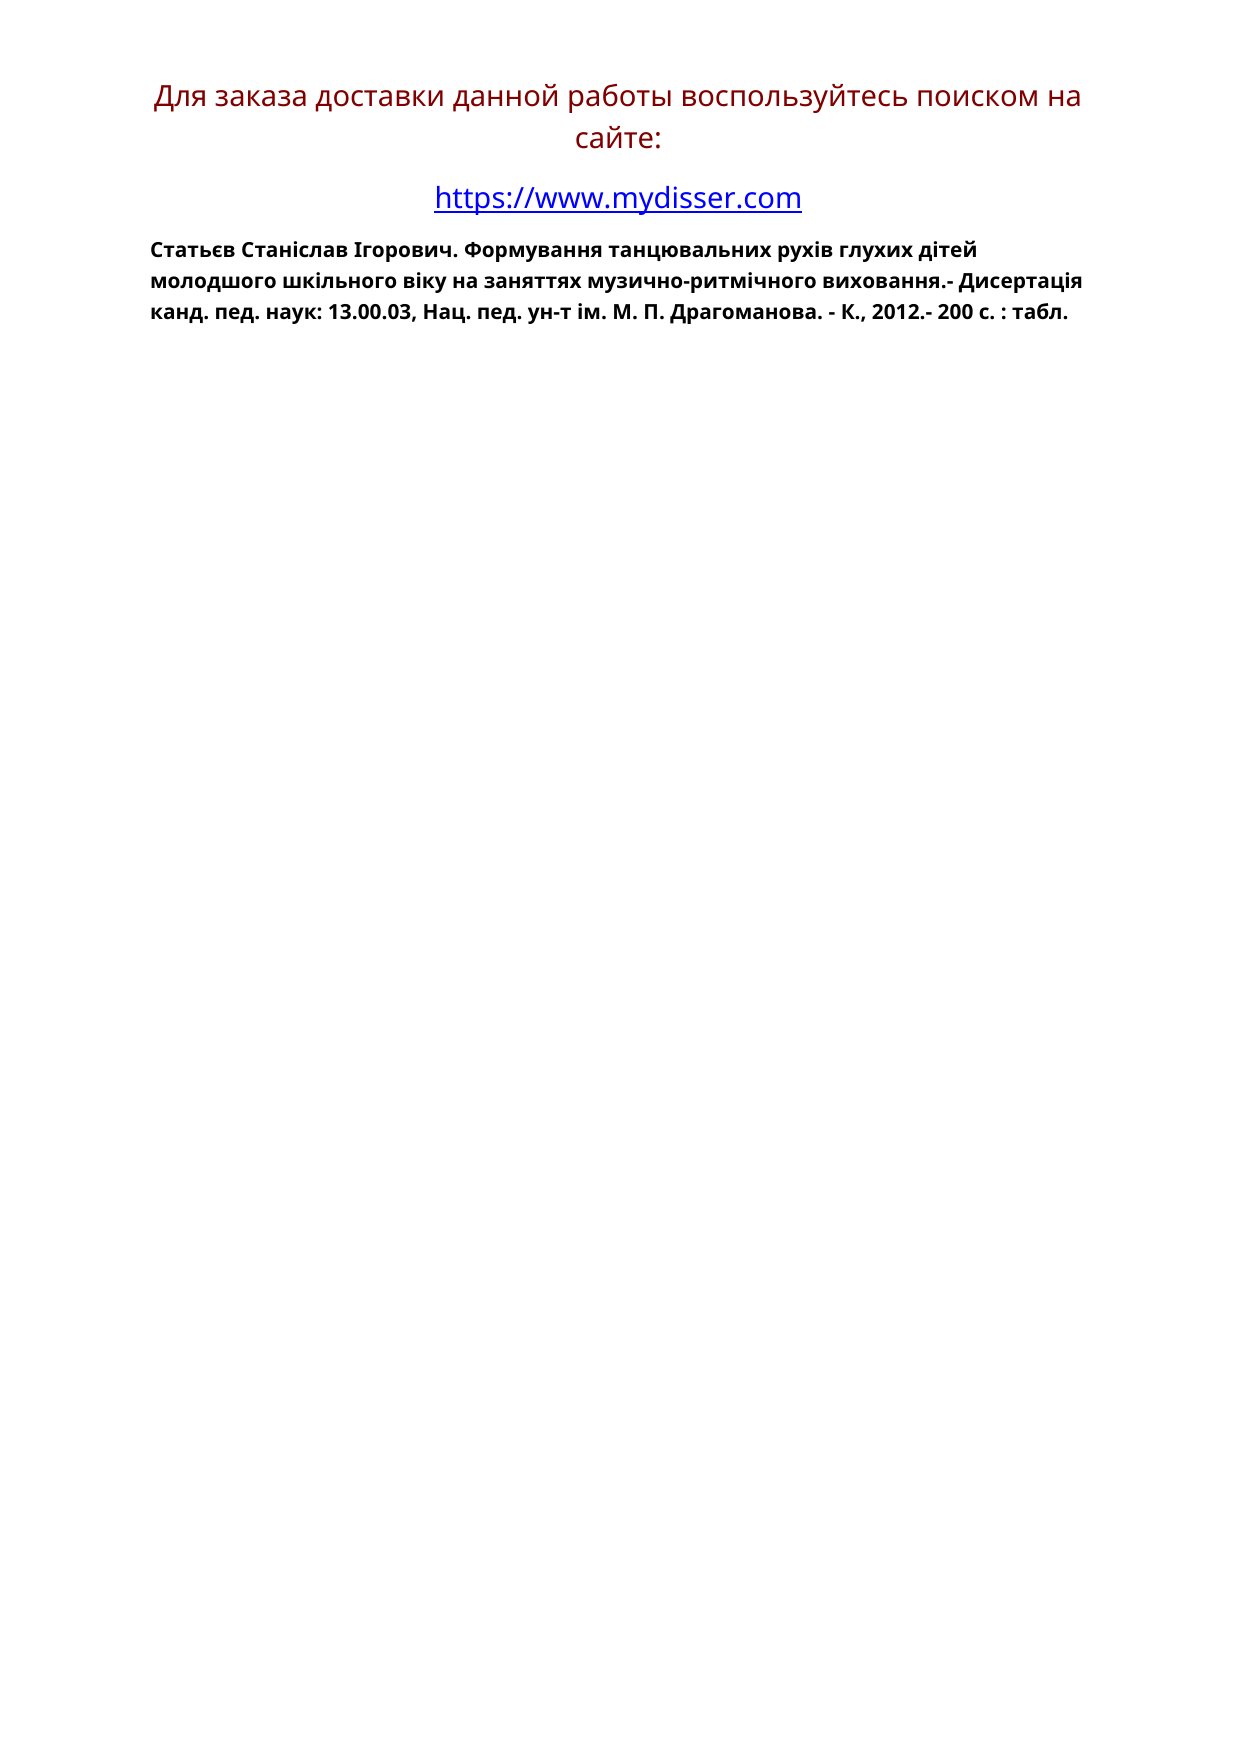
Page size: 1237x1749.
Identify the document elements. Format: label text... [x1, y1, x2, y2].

text Статьєв Станіслав Ігорович. Формування танцювальних рухів глухих дітей молодшого шкільного віку на заняттях музично-ритмічного виховання.- Дисертація канд. пед. наук: 13.00.03, Нац. пед. ун-т ім. М. П. Драгоманова. - К., 2012.- 200 с. : табл. [150, 236, 1086, 325]
